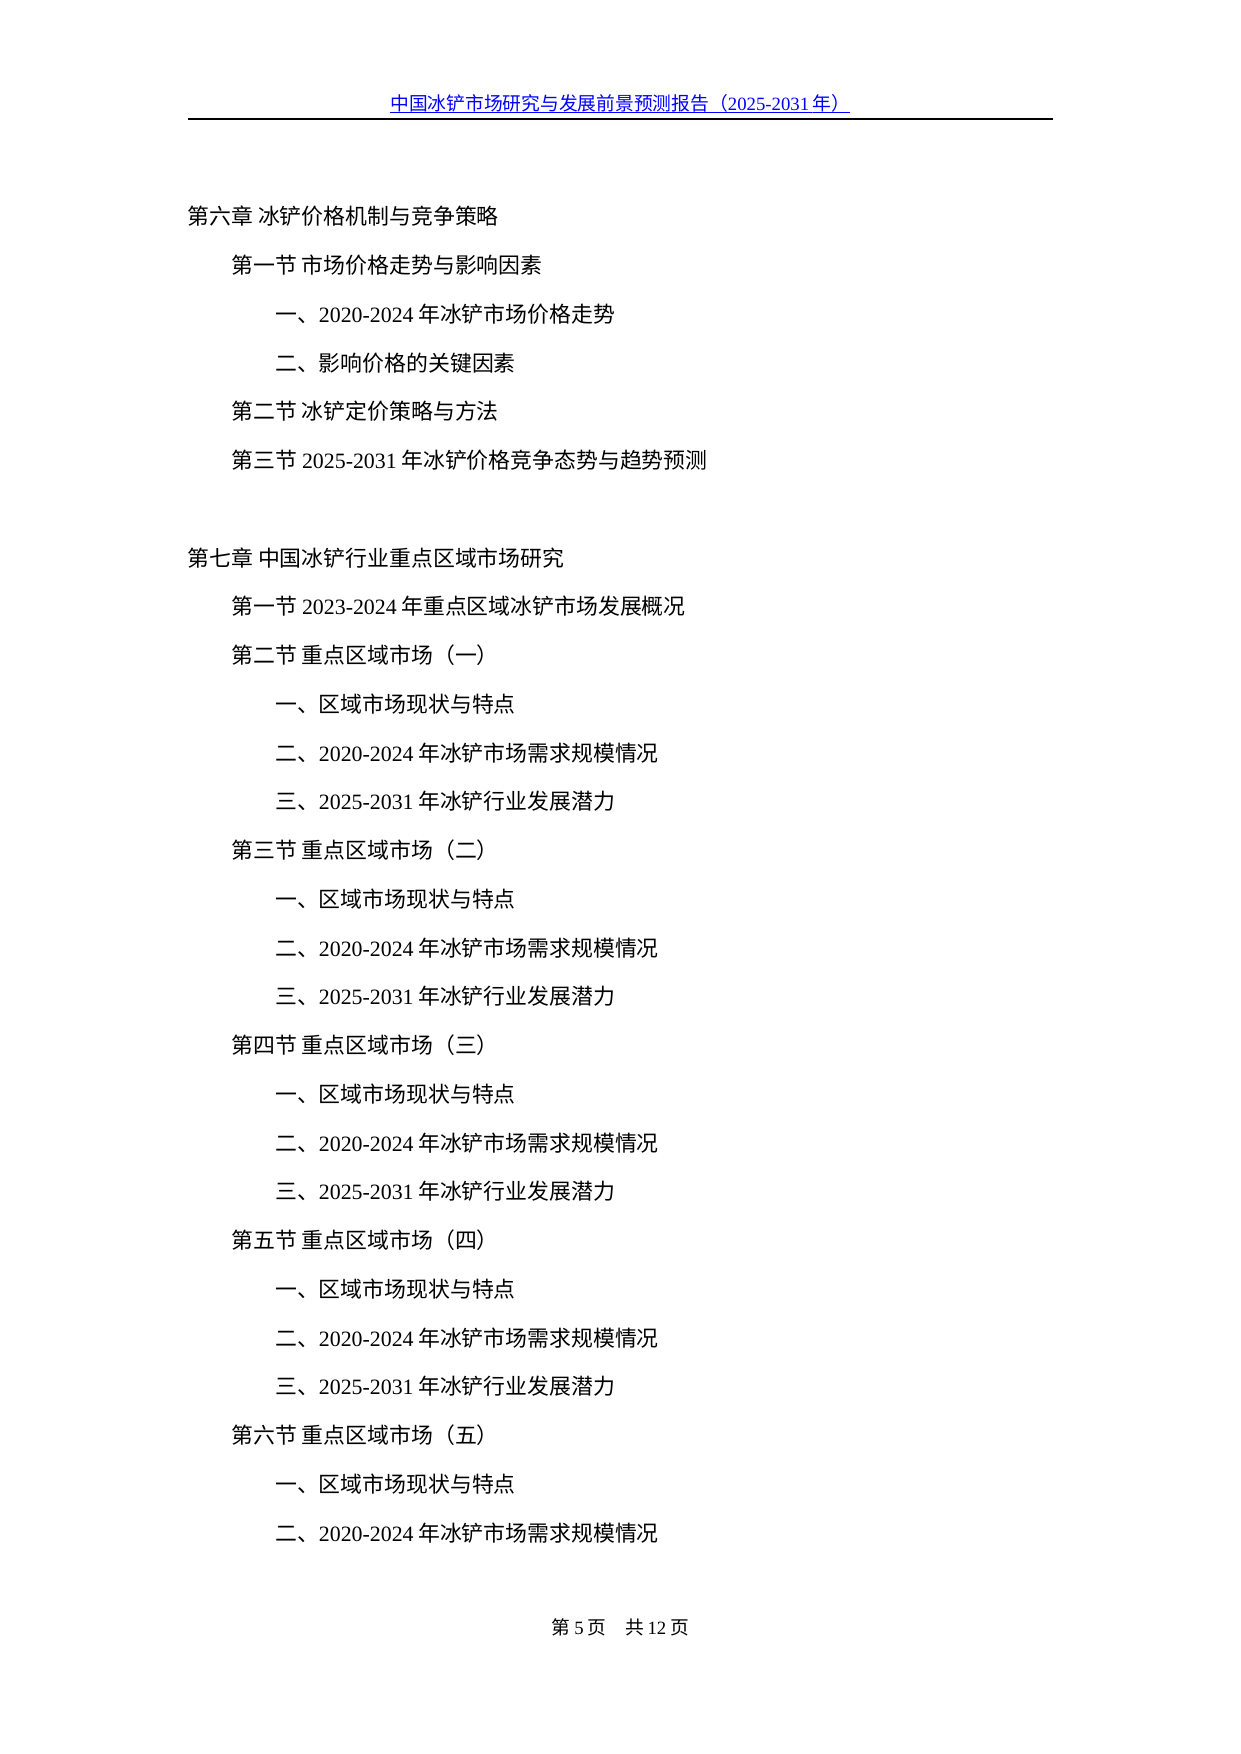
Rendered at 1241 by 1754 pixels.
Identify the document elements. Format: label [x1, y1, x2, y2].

text [187, 150, 1053, 1548]
